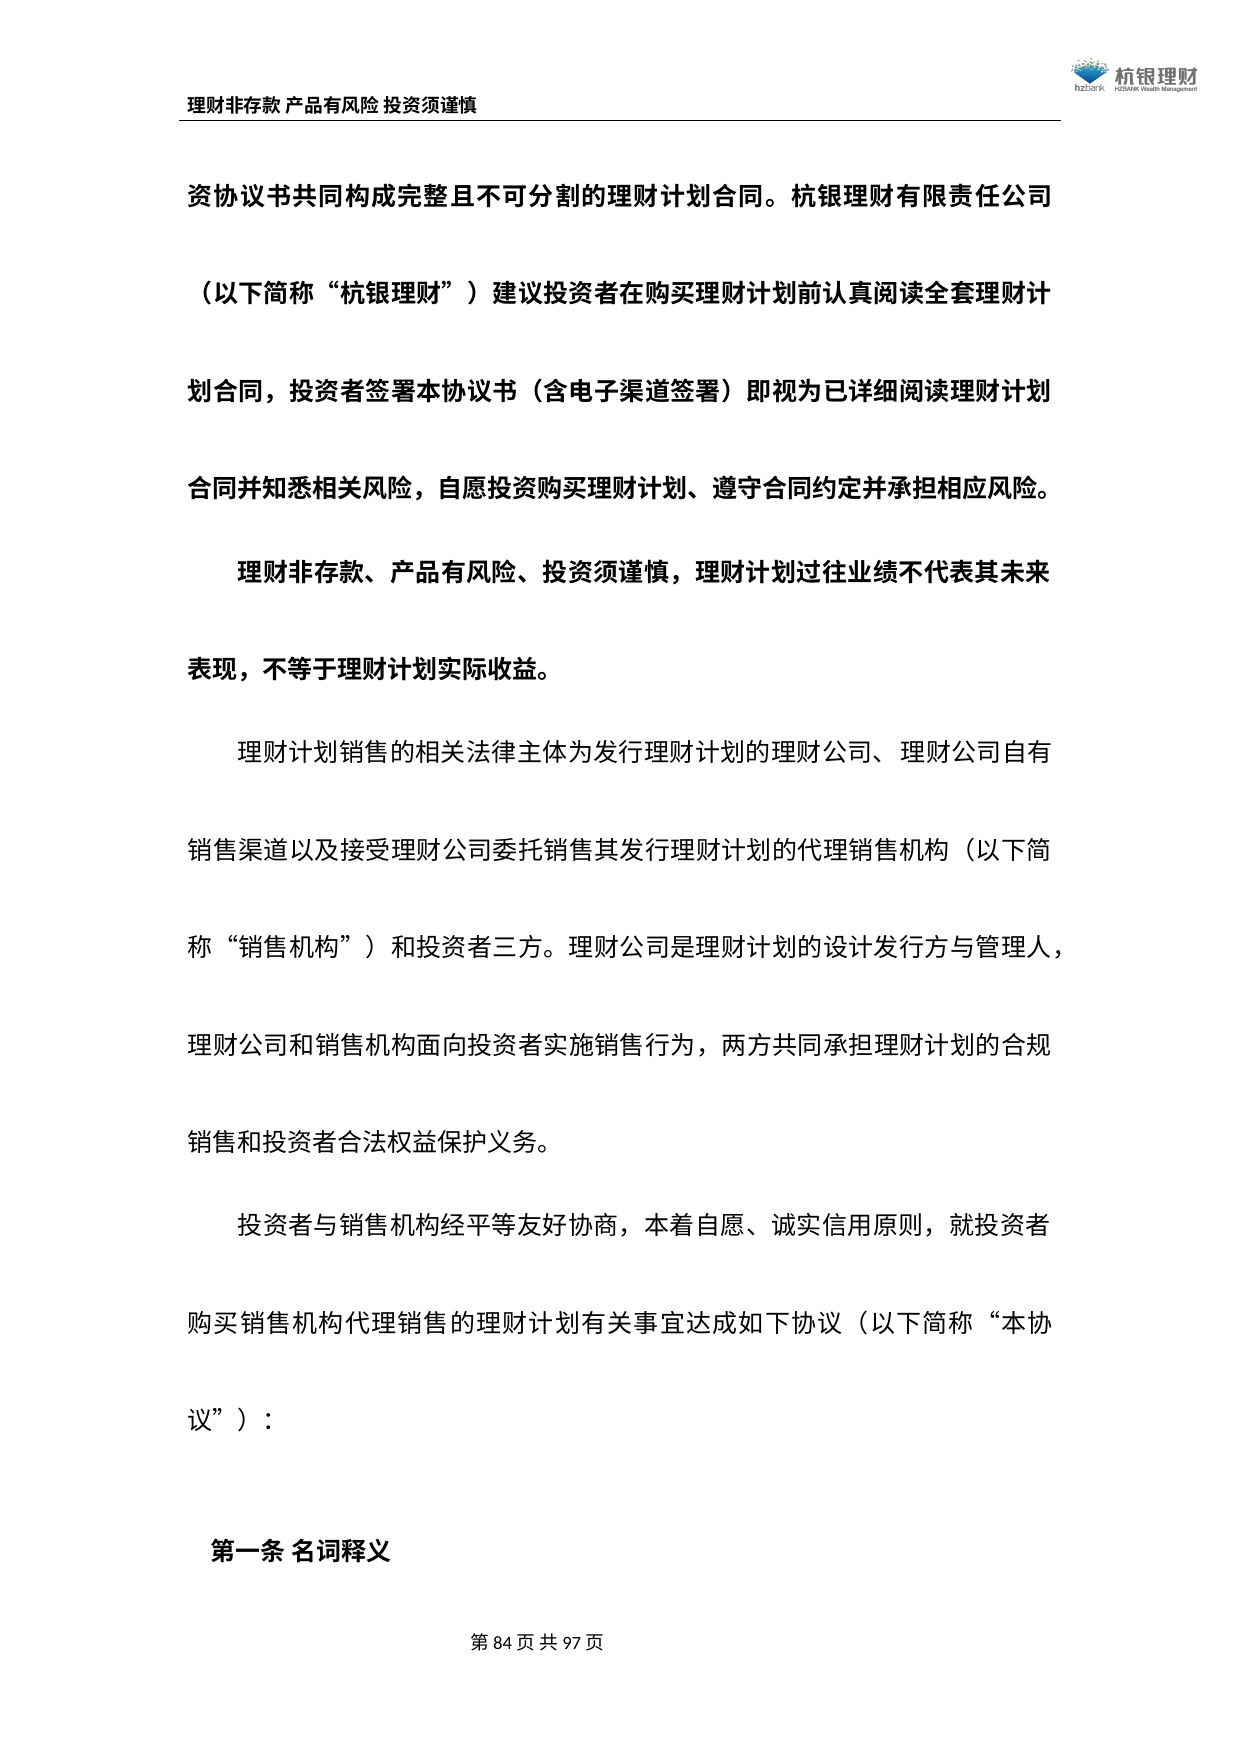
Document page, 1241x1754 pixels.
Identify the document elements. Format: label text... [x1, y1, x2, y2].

text 理财非存款、产品有风险、投资须谨慎，理财计划过往业绩不代表其未来表现，不等于理财计划实际收益。 [187, 538, 1053, 700]
text 第一条 名词释义 [187, 1517, 1053, 1582]
text 投资者与销售机构经平等友好协商，本着自愿、诚实信用原则，就投资者购买销售机构代理销售的理财计划有关事宜达成如下协议（以下简称“本协议”）： [187, 1191, 1053, 1451]
picture [1027, 0, 1240, 151]
text 理财计划销售的相关法律主体为发行理财计划的理财公司、理财公司自有销售渠道以及接受理财公司委托销售其发行理财计划的代理销售机构（以下简称“销售机构”）和投资者三方。理财公司是理财计划的设计发行方与管理人，理财公司和销售机构面向投资者实施销售行为，两方共同承担理财计划的合规销售和投资者合法权益保护义务。 [187, 718, 1053, 1173]
